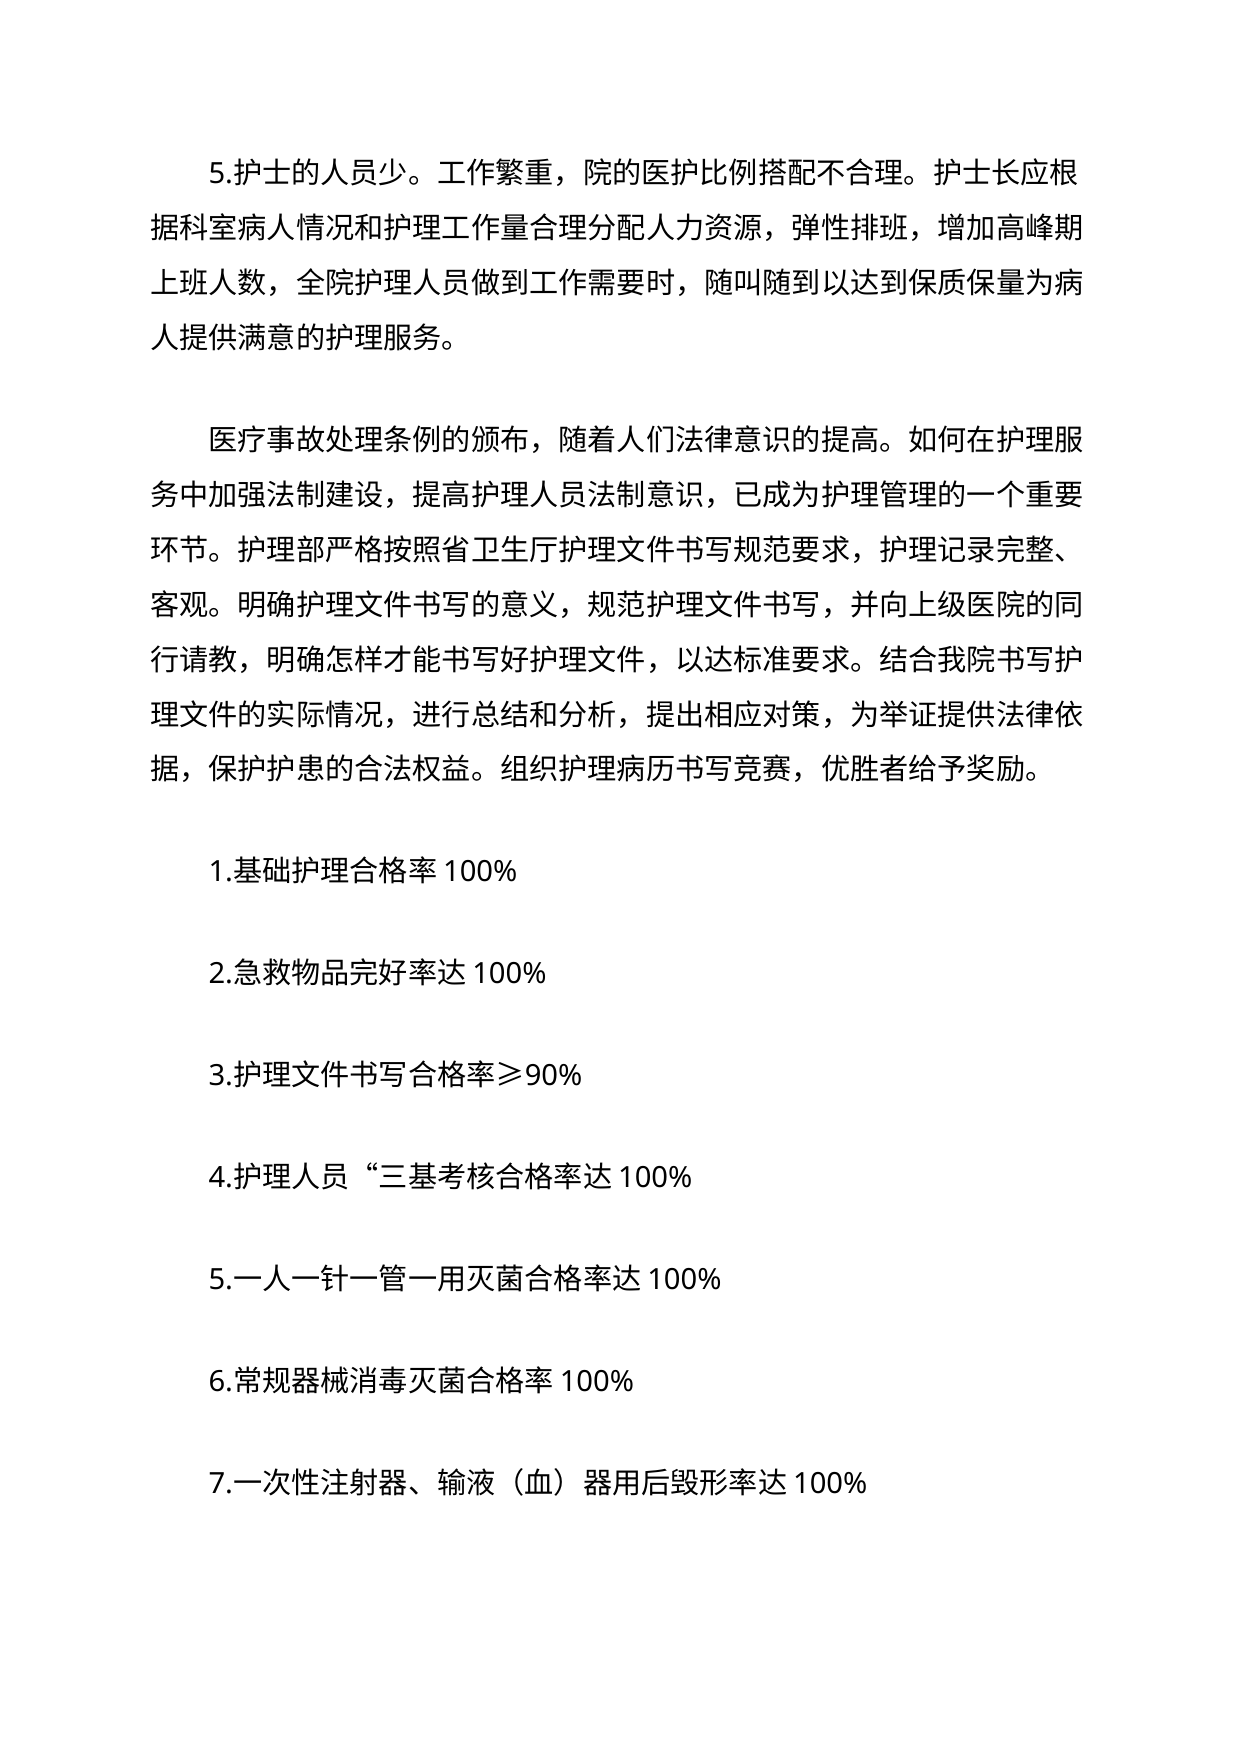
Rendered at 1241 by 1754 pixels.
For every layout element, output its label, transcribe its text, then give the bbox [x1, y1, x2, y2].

text 3.护理文件书写合格率≥90% [150, 1052, 1090, 1094]
text 7.一次性注射器、输液（血）器用后毁形率达100% [150, 1459, 1090, 1502]
text 6.常规器械消毒灭菌合格率100% [150, 1358, 1090, 1400]
text 5.护士的人员少。工作繁重，院的医护比例搭配不合理。护士长应根据科室病人情况和护理工作量合理分配人力资源，弹性排班，增加高峰期上班人数，全院护理人员做到工作需要时，随叫随到以达到保质保量为病人提供满意的护理服务。 [150, 150, 1090, 357]
text 4.护理人员“三基考核合格率达100% [150, 1154, 1090, 1196]
text 1.基础护理合格率100% [150, 848, 1090, 890]
text 医疗事故处理条例的颁布，随着人们法律意识的提高。如何在护理服务中加强法制建设，提高护理人员法制意识，已成为护理管理的一个重要环节。护理部严格按照省卫生厅护理文件书写规范要求，护理记录完整、客观。明确护理文件书写的意义，规范护理文件书写，并向上级医院的同行请教，明确怎样才能书写好护理文件，以达标准要求。结合我院书写护理文件的实际情况，进行总结和分析，提出相应对策，为举证提供法律依据，保护护患的合法权益。组织护理病历书写竞赛，优胜者给予奖励。 [150, 417, 1090, 788]
text 5.一人一针一管一用灭菌合格率达100% [150, 1256, 1090, 1298]
text 2.急救物品完好率达100% [150, 950, 1090, 992]
